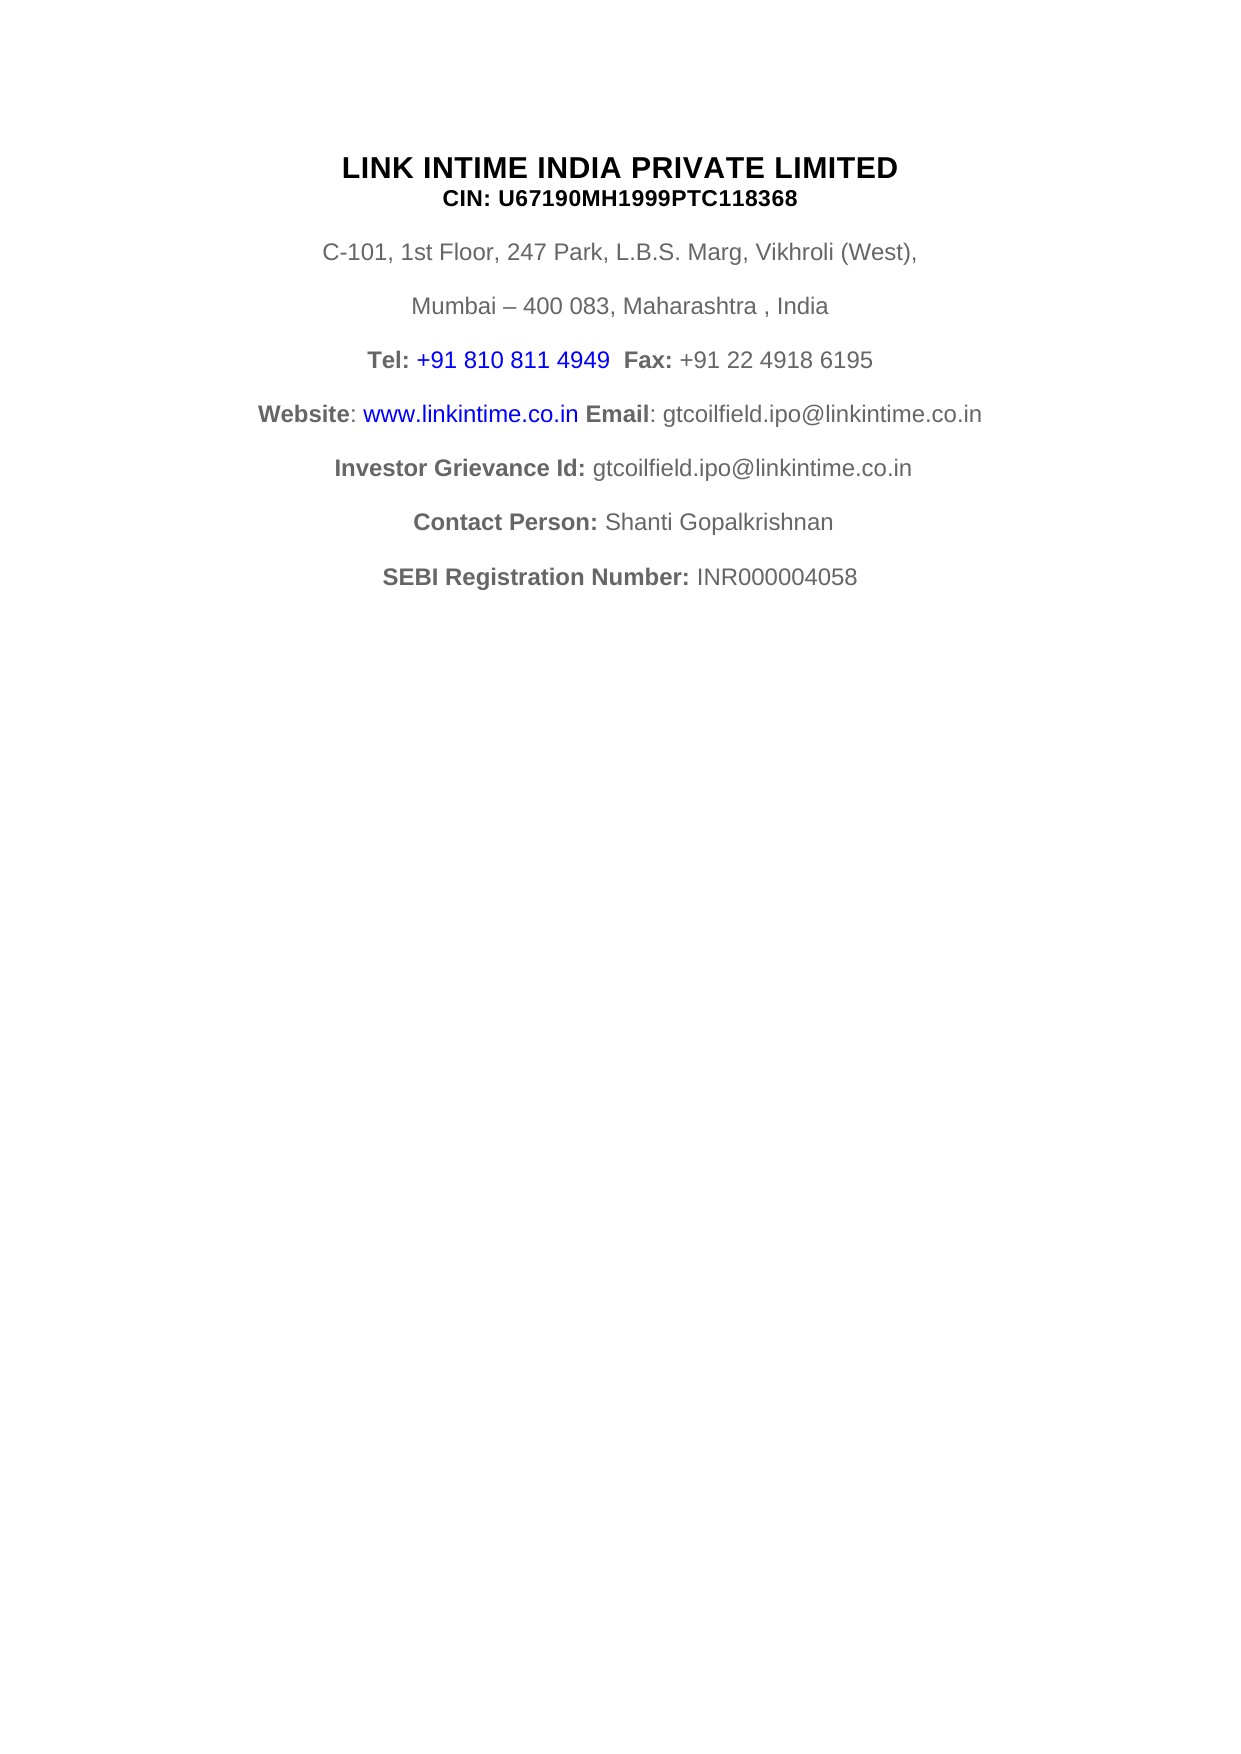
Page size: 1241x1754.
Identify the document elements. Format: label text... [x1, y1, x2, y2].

text CIN: U67190MH1999PTC118368 [150, 185, 1090, 211]
text Tel: +91 810 811 4949 Fax: +91 22 4918 6195 [150, 346, 1090, 373]
text Contact Person: Shanti Gopalkrishnan [150, 508, 1090, 536]
text LINK INTIME INDIA PRIVATE LIMITED [150, 150, 1090, 185]
text Mumbai – 400 083, Maharashtra , India [150, 292, 1090, 319]
text Website: www.linkintime.co.in Email: gtcoilfield.ipo@linkintime.co.in [150, 400, 1090, 428]
text Investor Grievance Id: gtcoilfield.ipo@linkintime.co.in [150, 454, 1090, 482]
text SEBI Registration Number: INR000004058 [150, 562, 1090, 590]
text C-101, 1st Floor, 247 Park, L.B.S. Marg, Vikhroli (West), [150, 237, 1090, 265]
